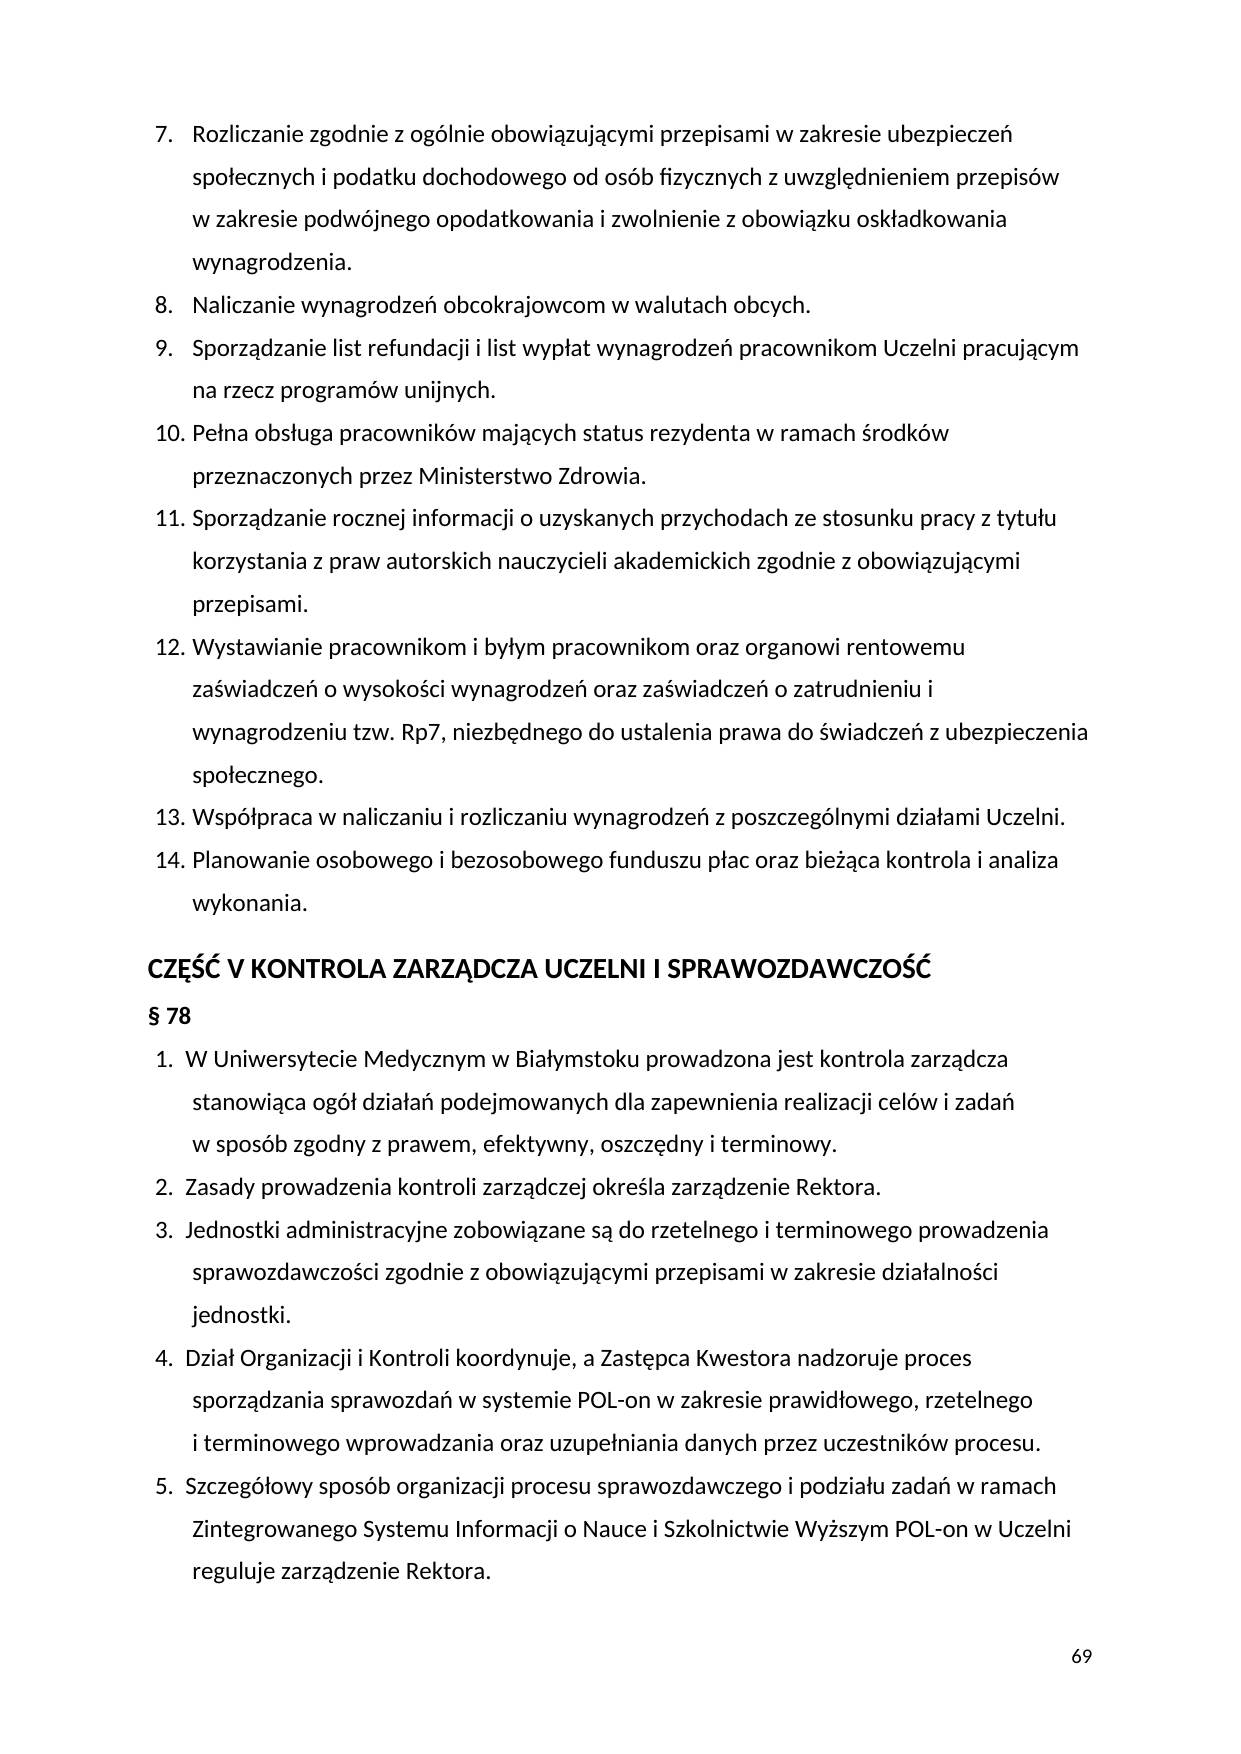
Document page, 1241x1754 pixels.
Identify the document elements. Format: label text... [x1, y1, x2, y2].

list Naliczanie wynagrodzeń obcokrajowcom w walutach obcych. [154, 289, 1092, 319]
list Dział Organizacji i Kontroli koordynuje, a Zastępca Kwestora nadzoruje proces sporządzania sprawozdań w systemie POL-on w zakresie prawidłowego, rzetelnego i terminowego wprowadzania oraz uzupełniania danych przez uczestników procesu. [155, 1342, 1092, 1458]
list Planowanie osobowego i bezosobowego funduszu płac oraz bieżąca kontrola i analiza wykonania. [154, 844, 1092, 917]
list W Uniwersytecie Medycznym w Białymstoku prowadzona jest kontrola zarządcza stanowiąca ogół działań podejmowanych dla zapewnienia realizacji celów i zadań w sposób zgodny z prawem, efektywny, oszczędny i terminowy. [155, 1043, 1092, 1159]
text § 78 [148, 1000, 1092, 1031]
subtitle CZĘŚĆ V KONTROLA ZARZĄDCZA UCZELNI I SPRAWOZDAWCZOŚĆ [148, 950, 1092, 986]
list Zasady prowadzenia kontroli zarządczej określa zarządzenie Rektora. [155, 1171, 1092, 1202]
list Pełna obsługa pracowników mających status rezydenta w ramach środków przeznaczonych przez Ministerstwo Zdrowia. [154, 417, 1092, 490]
list Wystawianie pracownikom i byłym pracownikom oraz organowi rentowemu zaświadczeń o wysokości wynagrodzeń oraz zaświadczeń o zatrudnieniu i wynagrodzeniu tzw. Rp7, niezbędnego do ustalenia prawa do świadczeń z ubezpieczenia społecznego. [154, 631, 1092, 789]
list Współpraca w naliczaniu i rozliczaniu wynagrodzeń z poszczególnymi działami Uczelni. [154, 801, 1092, 832]
list Rozliczanie zgodnie z ogólnie obowiązującymi przepisami w zakresie ubezpieczeń społecznych i podatku dochodowego od osób fizycznych z uwzględnieniem przepisów w zakresie podwójnego opodatkowania i zwolnienie z obowiązku oskładkowania wynagrodzenia. [154, 118, 1092, 277]
list Szczegółowy sposób organizacji procesu sprawozdawczego i podziału zadań w ramach Zintegrowanego Systemu Informacji o Nauce i Szkolnictwie Wyższym POL-on w Uczelni reguluje zarządzenie Rektora. [155, 1470, 1092, 1586]
list Sporządzanie list refundacji i list wypłat wynagrodzeń pracownikom Uczelni pracującym na rzecz programów unijnych. [154, 332, 1092, 405]
list Jednostki administracyjne zobowiązane są do rzetelnego i terminowego prowadzenia sprawozdawczości zgodnie z obowiązującymi przepisami w zakresie działalności jednostki. [155, 1214, 1092, 1330]
list Sporządzanie rocznej informacji o uzyskanych przychodach ze stosunku pracy z tytułu korzystania z praw autorskich nauczycieli akademickich zgodnie z obowiązującymi przepisami. [154, 502, 1092, 618]
